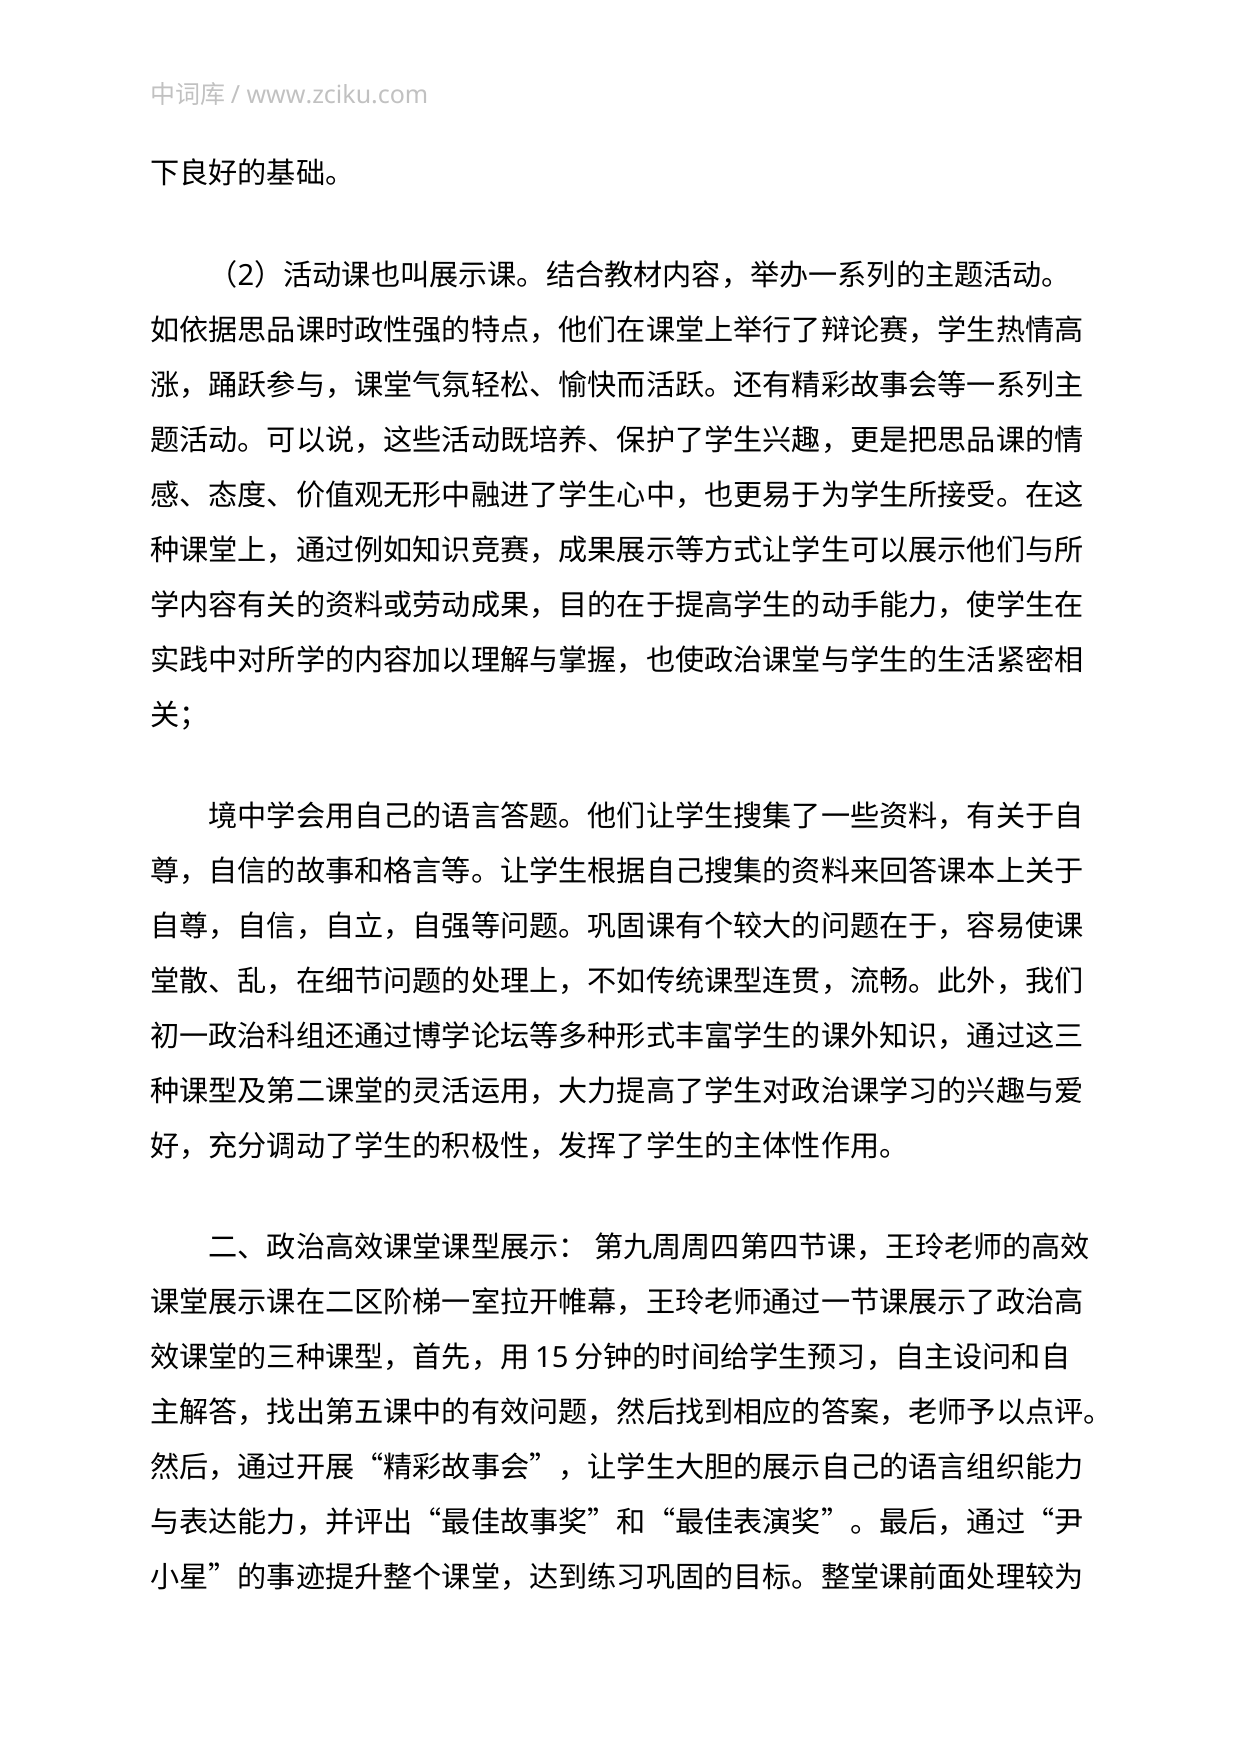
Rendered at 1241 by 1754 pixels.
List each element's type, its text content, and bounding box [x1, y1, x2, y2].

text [150, 150, 1090, 192]
text 境中学会用自己的语言答题。他们让学生搜集了一些资料，有关于自尊，自信的故事和格言等。让学生根据自己搜集的资料来回答课本上关于自尊，自信，自立，自强等问题。巩固课有个较大的问题在于，容易使课堂散、乱，在细节问题的处理上，不如传统课型连贯，流畅。此外，我们初一政治科组还通过博学论坛等多种形式丰富学生的课外知识，通过这三种课型及第二课堂的灵活运用，大力提高了学生对政治课学习的兴趣与爱好，充分调动了学生的积极性，发挥了学生的主体性作用。 [150, 793, 1090, 1164]
text （2）活动课也叫展示课。结合教材内容，举办一系列的主题活动。如依据思品课时政性强的特点，他们在课堂上举行了辩论赛，学生热情高涨，踊跃参与，课堂气氛轻松、愉快而活跃。还有精彩故事会等一系列主题活动。可以说，这些活动既培养、保护了学生兴趣，更是把思品课的情感、态度、价值观无形中融进了学生心中，也更易于为学生所接受。在这种课堂上，通过例如知识竞赛，成果展示等方式让学生可以展示他们与所学内容有关的资料或劳动成果，目的在于提高学生的动手能力，使学生在实践中对所学的内容加以理解与掌握，也使政治课堂与学生的生活紧密相关； [150, 252, 1090, 733]
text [150, 1224, 1090, 1596]
